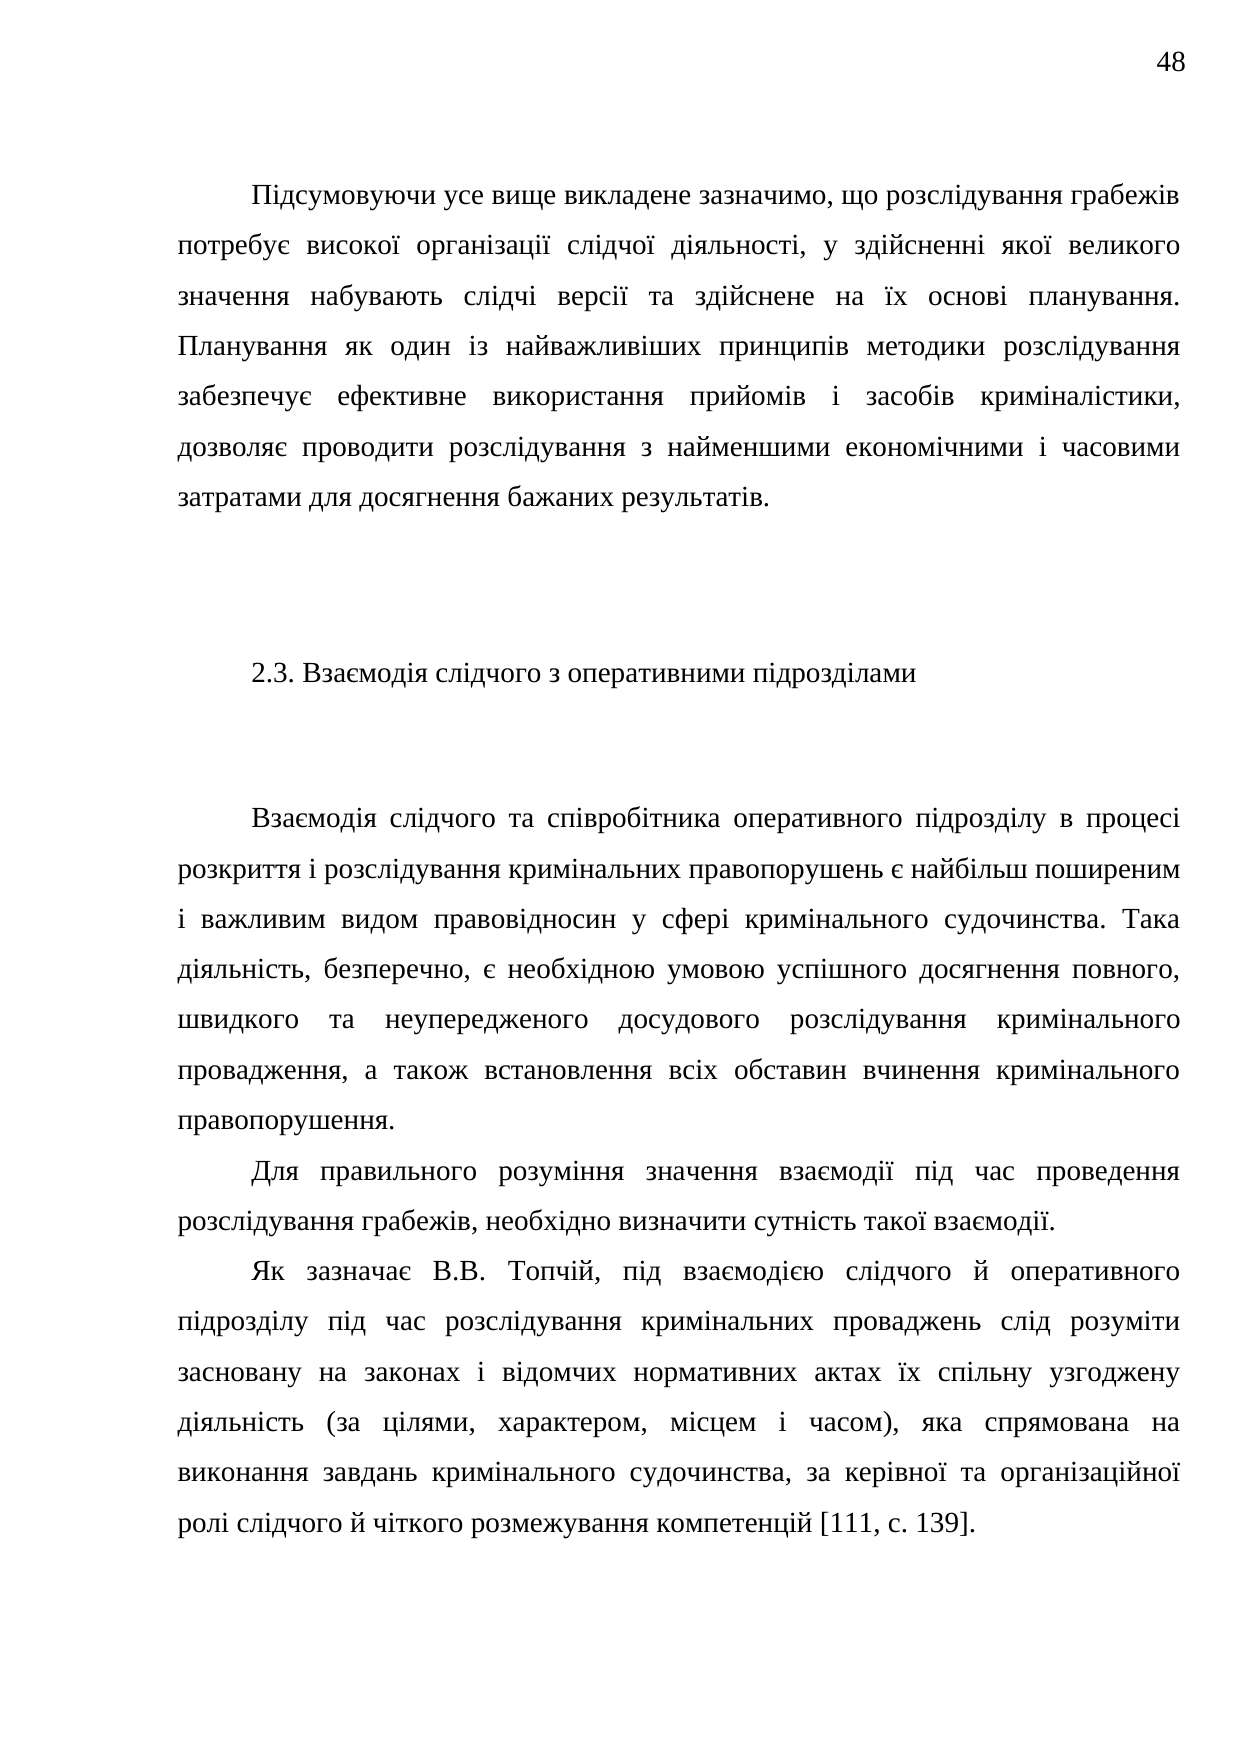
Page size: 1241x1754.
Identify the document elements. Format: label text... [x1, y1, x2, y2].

text Для правильного розуміння значення взаємодії під час проведення розслідування грабежів, необхідно визначити сутність такої взаємодії. [177, 1153, 1181, 1236]
subtitle 2.3. Взаємодія слідчого з оперативними підрозділами [177, 655, 1181, 688]
text Взаємодія слідчого та співробітника оперативного підрозділу в процесі розкриття і розслідування кримінальних правопорушень є найбільш поширеним і важливим видом правовідносин у сфері кримінального судочинства. Така діяльність, безперечно, є необхідною умовою успішного досягнення повного, швидкого та неупередженого досудового розслідування кримінального провадження, а також встановлення всіх обставин вчинення кримінального правопорушення. [177, 800, 1181, 1136]
text Як зазначає В.В. Топчій, під взаємодією слідчого й оперативного підрозділу під час розслідування кримінальних проваджень слід розуміти засновану на законах і відомчих нормативних актах їх спільну узгоджену діяльність (за цілями, характером, місцем і часом), яка спрямована на виконання завдань кримінального судочинства, за керівної та організаційної ролі слідчого й чіткого розмежування компетенцій [111, с. 139]. [177, 1253, 1181, 1538]
text Підсумовуючи усе вище викладене зазначимо, що розслідування грабежів потребує високої організації слідчої діяльності, у здійсненні якої великого значення набувають слідчі версії та здійснене на їх основі планування. Планування як один із найважливіших принципів методики розслідування забезпечує ефективне використання прийомів і засобів криміналістики, дозволяє проводити розслідування з найменшими економічними і часовими затратами для досягнення бажаних результатів. [177, 177, 1181, 513]
